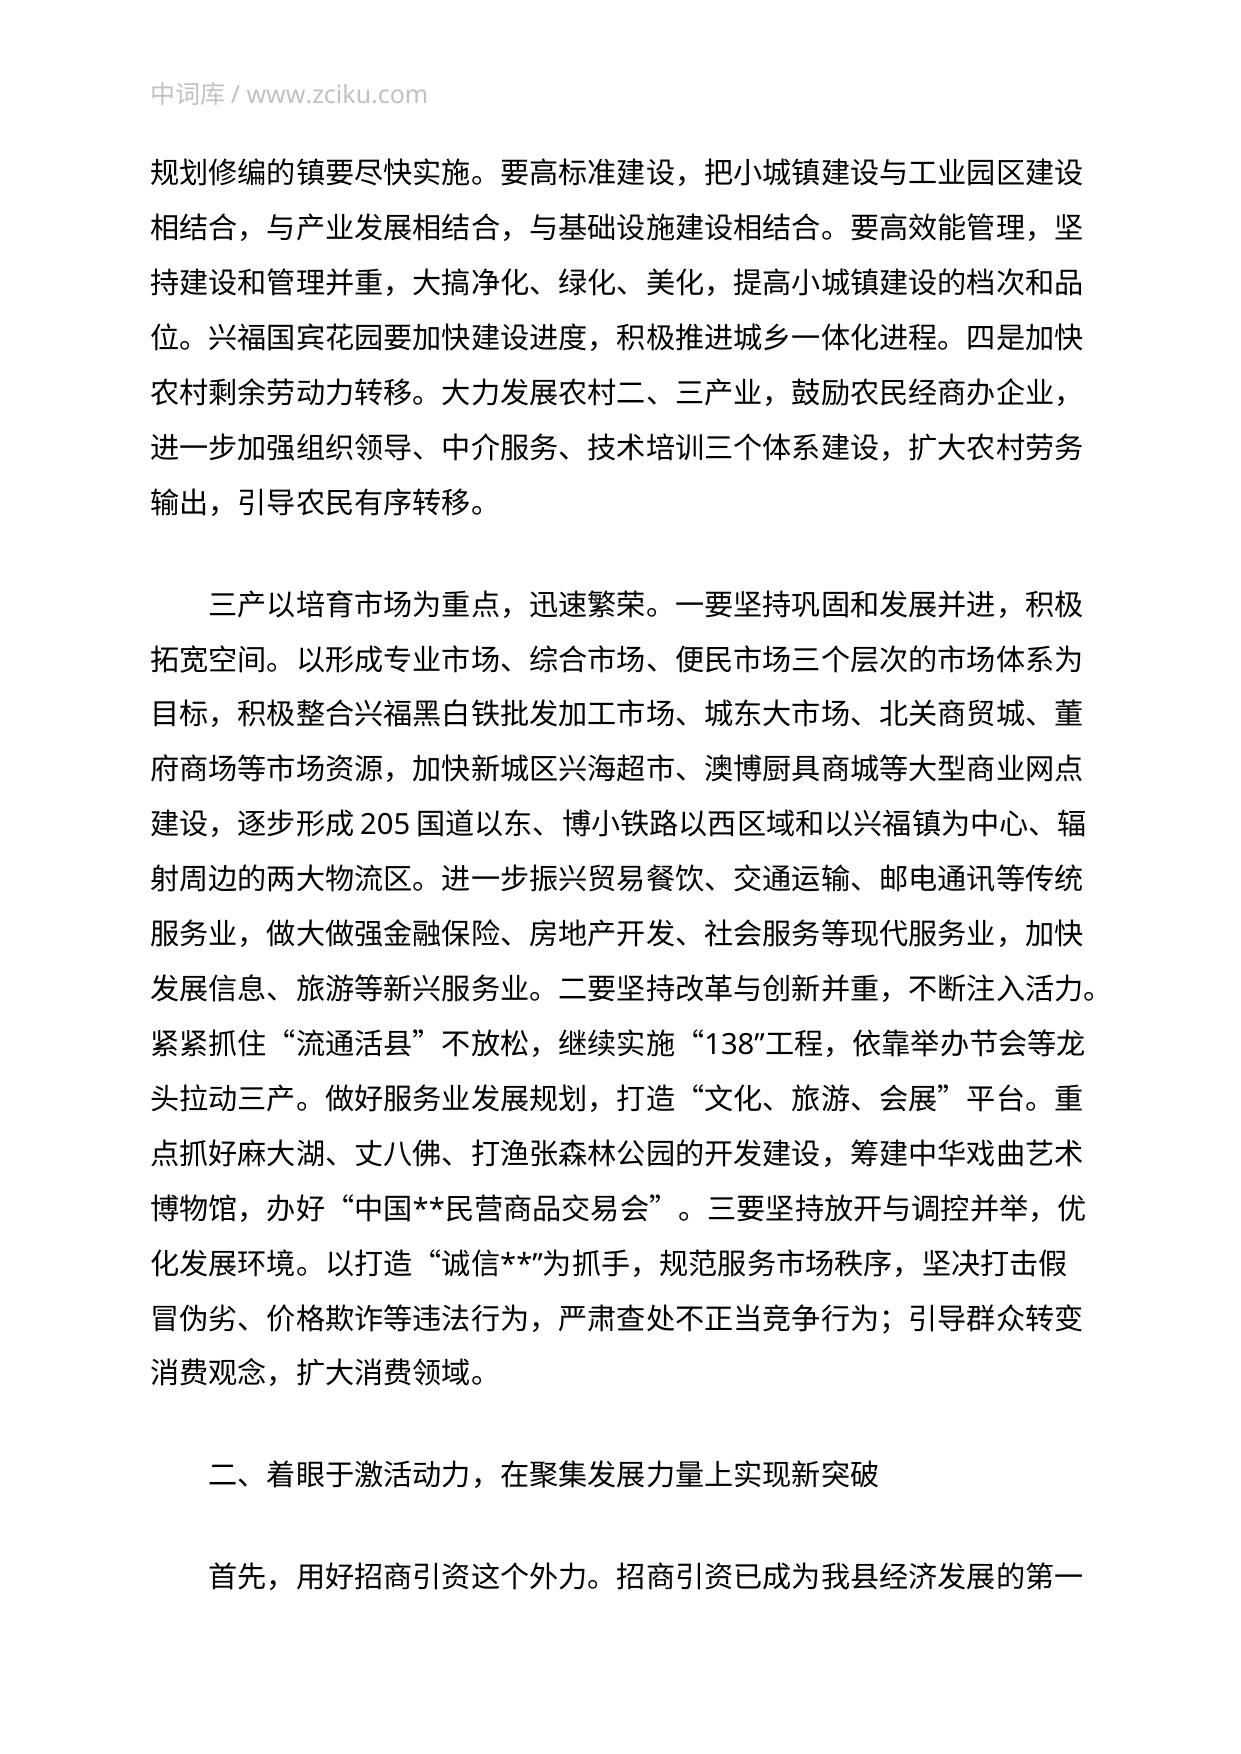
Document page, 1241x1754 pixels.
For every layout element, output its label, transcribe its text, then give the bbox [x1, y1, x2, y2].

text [150, 150, 1090, 522]
text 二、着眼于激活动力，在聚集发展力量上实现新突破 [150, 1452, 1090, 1494]
text 三产以培育市场为重点，迅速繁荣。一要坚持巩固和发展并进，积极拓宽空间。以形成专业市场、综合市场、便民市场三个层次的市场体系为目标，积极整合兴福黑白铁批发加工市场、城东大市场、北关商贸城、董府商场等市场资源，加快新城区兴海超市、澳博厨具商城等大型商业网点建设，逐步形成205国道以东、博小铁路以西区域和以兴福镇为中心、辐射周边的两大物流区。进一步振兴贸易餐饮、交通运输、邮电通讯等传统服务业，做大做强金融保险、房地产开发、社会服务等现代服务业，加快发展信息、旅游等新兴服务业。二要坚持改革与创新并重，不断注入活力。紧紧抓住“流通活县”不放松，继续实施“138”工程，依靠举办节会等龙头拉动三产。做好服务业发展规划，打造“文化、旅游、会展”平台。重点抓好麻大湖、丈八佛、打渔张森林公园的开发建设，筹建中华戏曲艺术博物馆，办好“中国**民营商品交易会”。三要坚持放开与调控并举，优化发展环境。以打造“诚信**”为抓手，规范服务市场秩序，坚决打击假冒伪劣、价格欺诈等违法行为，严肃查处不正当竞争行为；引导群众转变消费观念，扩大消费领域。 [150, 581, 1090, 1392]
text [150, 1554, 1090, 1596]
